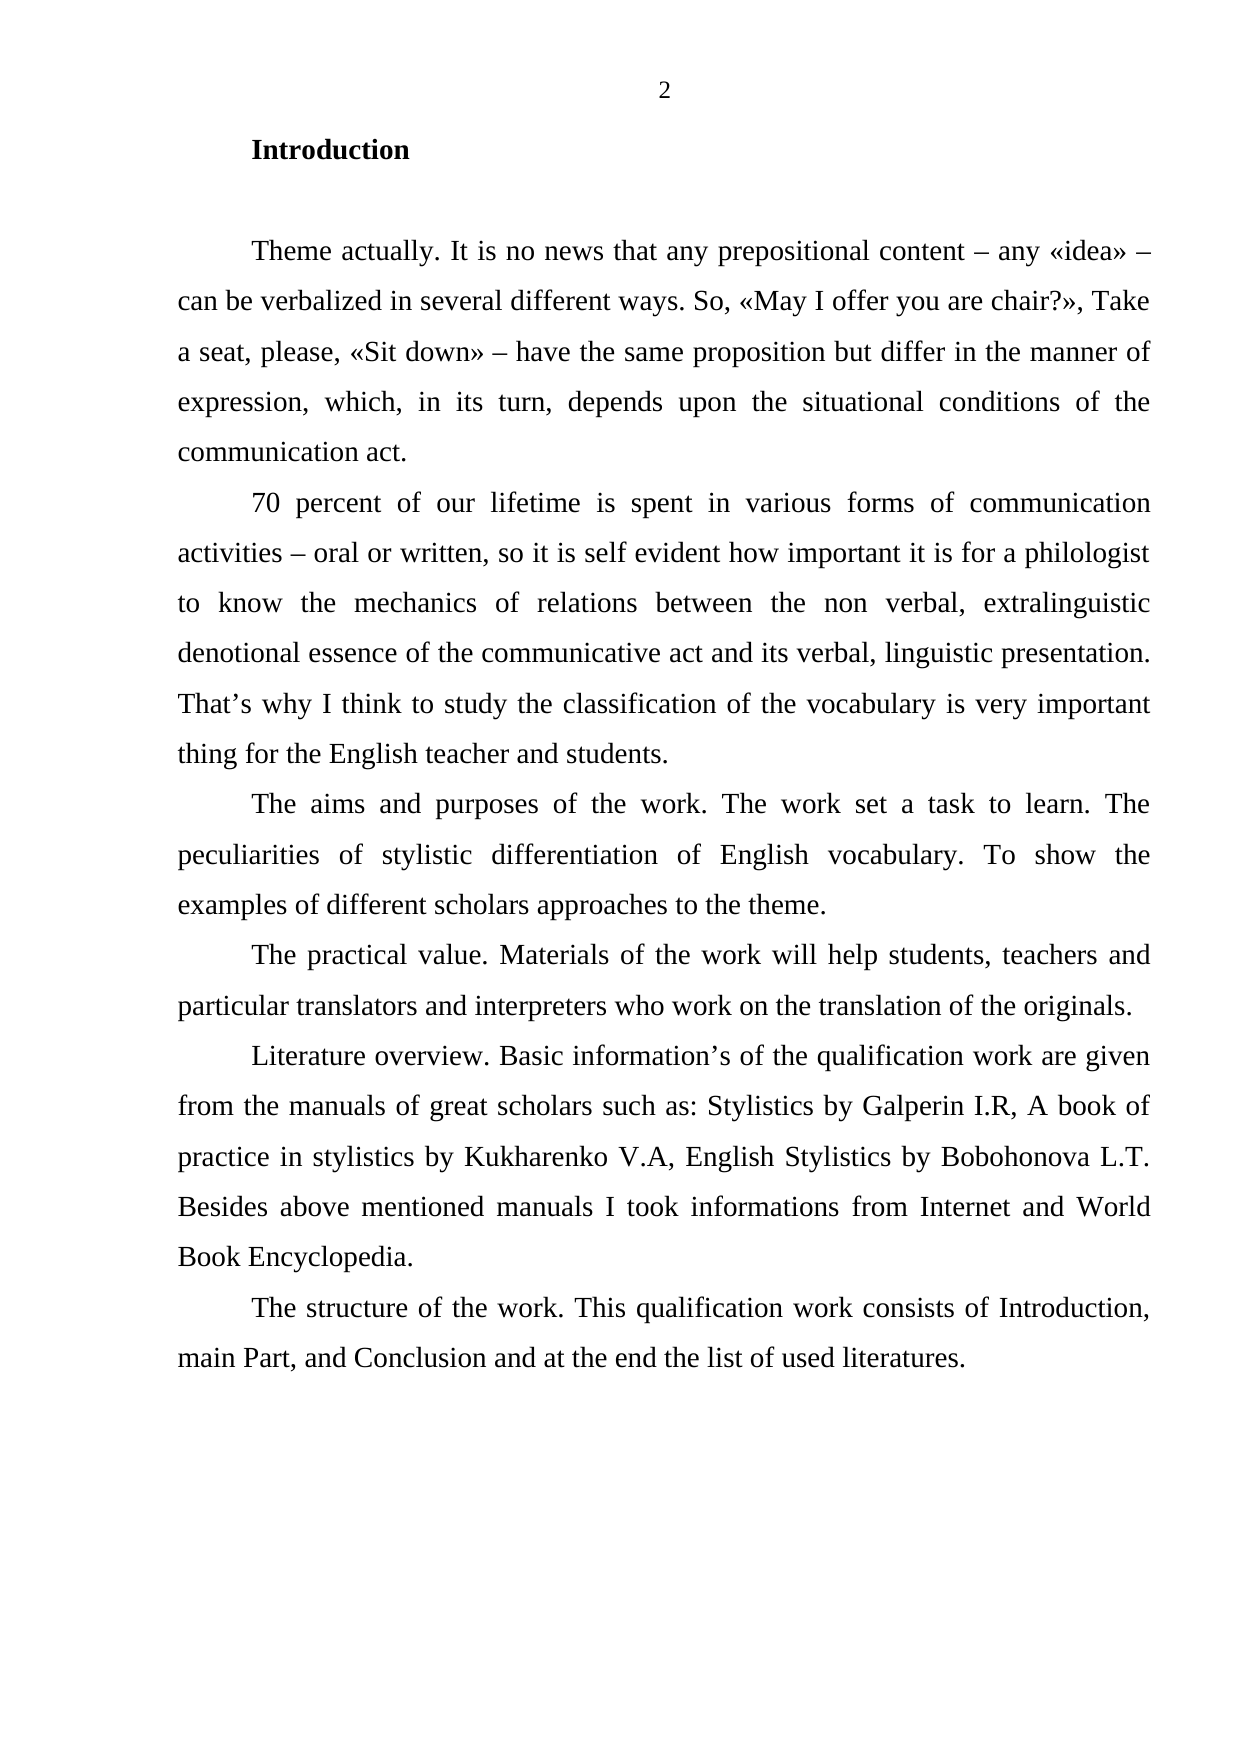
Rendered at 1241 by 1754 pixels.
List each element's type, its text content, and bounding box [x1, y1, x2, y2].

text The structure of the work. This qualification work consists of Introduction, main Part, and Conclusion and at the end the list of used literatures. [177, 1290, 1152, 1373]
text Literature overview. Basic information’s of the qualification work are given from the manuals of great scholars such as: Stylistics by Galperin I.R, A book of practice in stylistics by Kukharenko V.A, English Stylistics by Bobohonova L.T. Besides above mentioned manuals I took informations from Internet and World Book Encyclopedia. [177, 1038, 1152, 1273]
text Theme actually. It is no news that any prepositional content – any «idea» – can be verbalized in several different ways. So, «May I offer you are chair?», Take a seat, please, «Sit down» – have the same proposition but differ in the manner of expression, which, in its turn, depends upon the situational conditions of the communication act. [177, 233, 1152, 468]
text The practical value. Materials of the work will help students, teachers and particular translators and interpreters who work on the translation of the originals. [177, 937, 1152, 1021]
text The aims and purposes of the work. The work set a task to learn. The peculiarities of stylistic differentiation of English vocabulary. To show the examples of different scholars approaches to the theme. [177, 787, 1152, 921]
text Introduction [177, 132, 1152, 166]
text 70 percent of our lifetime is spent in various forms of communication activities – oral or written, so it is self evident how important it is for a philologist to know the mechanics of relations between the non verbal, extralinguistic denotional essence of the communicative act and its verbal, linguistic presentation. That’s why I think to study the classification of the vocabulary is very important thing for the English teacher and students. [177, 485, 1152, 770]
